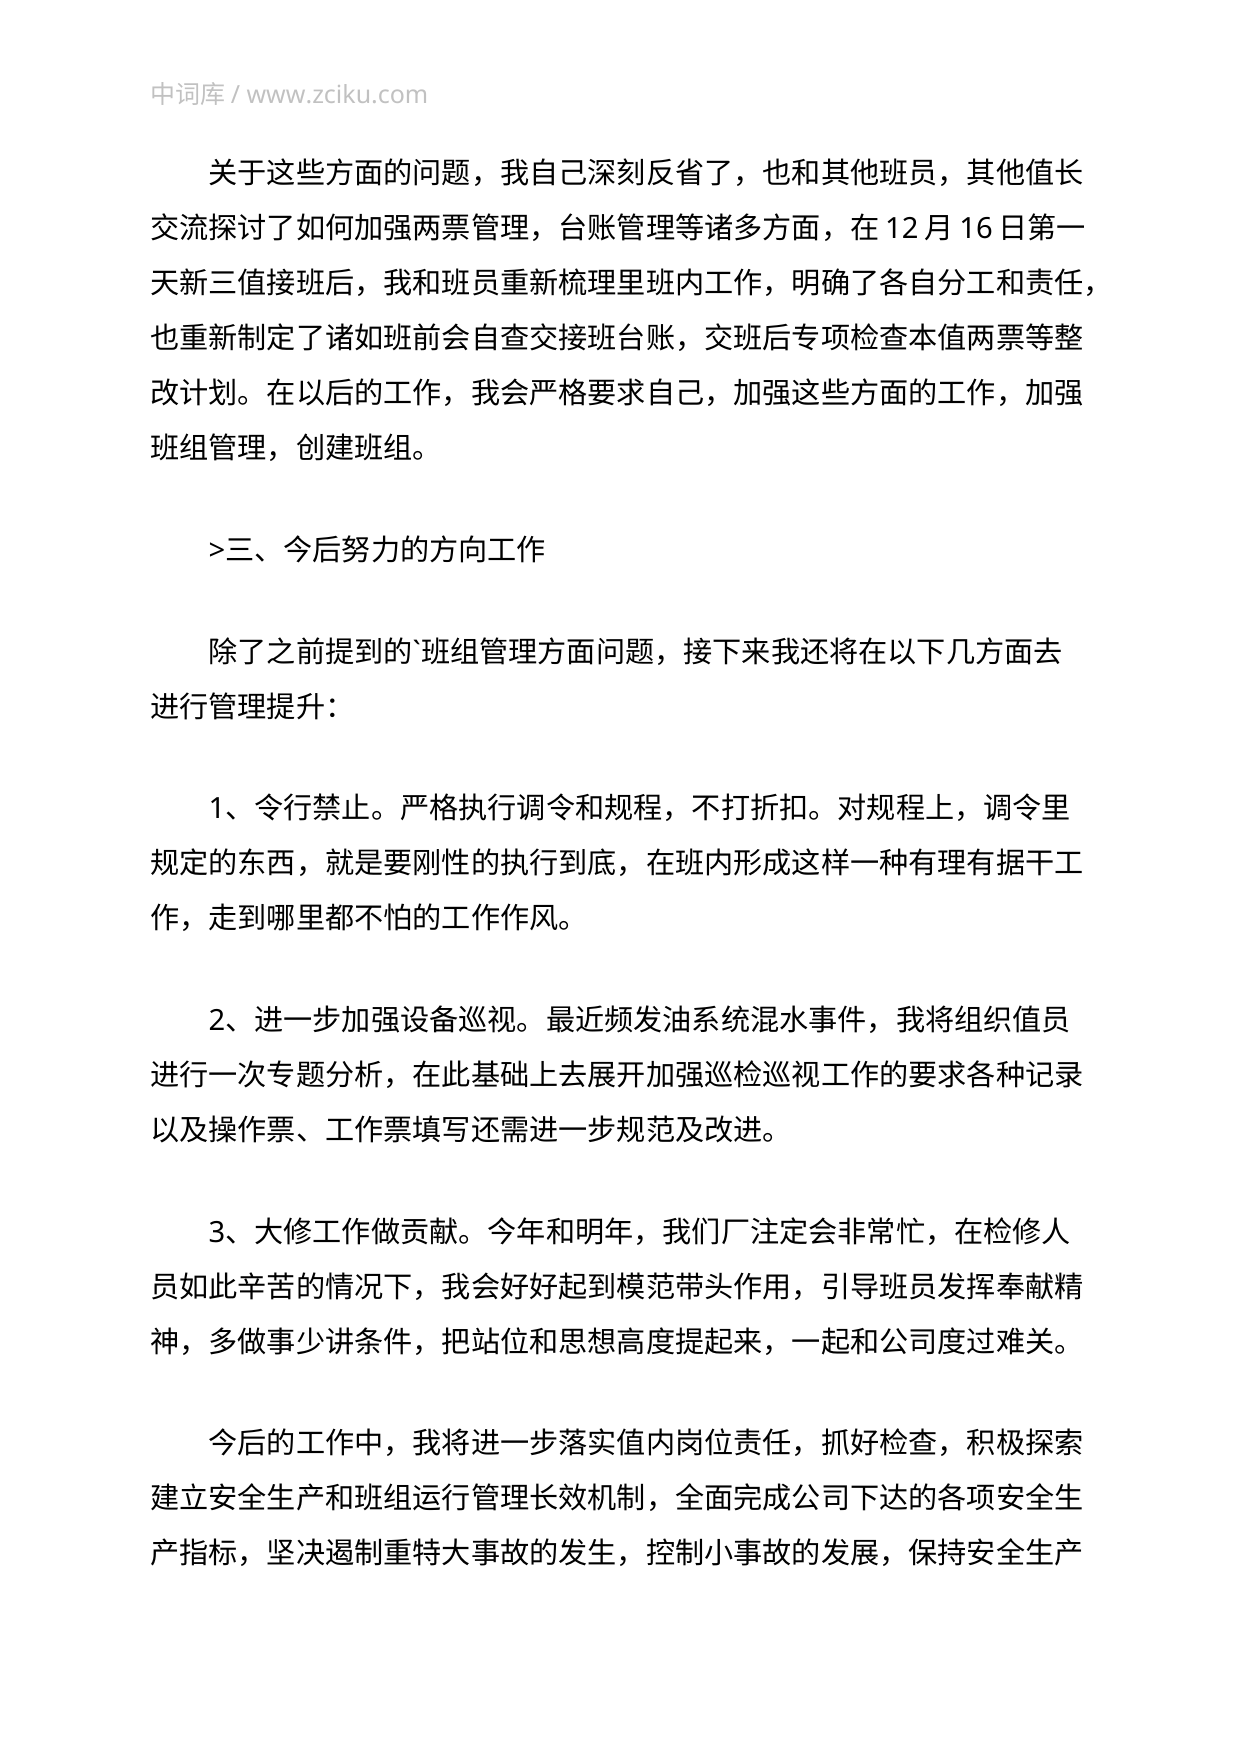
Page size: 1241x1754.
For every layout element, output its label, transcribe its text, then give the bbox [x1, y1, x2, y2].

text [150, 1420, 1090, 1572]
text >三、今后努力的方向工作 [150, 526, 1090, 569]
text 3、大修工作做贡献。今年和明年，我们厂注定会非常忙，在检修人员如此辛苦的情况下，我会好好起到模范带头作用，引导班员发挥奉献精神，多做事少讲条件，把站位和思想高度提起来，一起和公司度过难关。 [150, 1208, 1090, 1361]
text 关于这些方面的问题，我自己深刻反省了，也和其他班员，其他值长交流探讨了如何加强两票管理，台账管理等诸多方面，在12月16日第一天新三值接班后，我和班员重新梳理里班内工作，明确了各自分工和责任，也重新制定了诸如班前会自查交接班台账，交班后专项检查本值两票等整改计划。在以后的工作，我会严格要求自己，加强这些方面的工作，加强班组管理，创建班组。 [150, 150, 1090, 467]
text 除了之前提到的`班组管理方面问题，接下来我还将在以下几方面去进行管理提升： [150, 628, 1090, 726]
text 1、令行禁止。严格执行调令和规程，不打折扣。对规程上，调令里规定的东西，就是要刚性的执行到底，在班内形成这样一种有理有据干工作，走到哪里都不怕的工作作风。 [150, 785, 1090, 937]
text 2、进一步加强设备巡视。最近频发油系统混水事件，我将组织值员进行一次专题分析，在此基础上去展开加强巡检巡视工作的要求各种记录以及操作票、工作票填写还需进一步规范及改进。 [150, 997, 1090, 1149]
